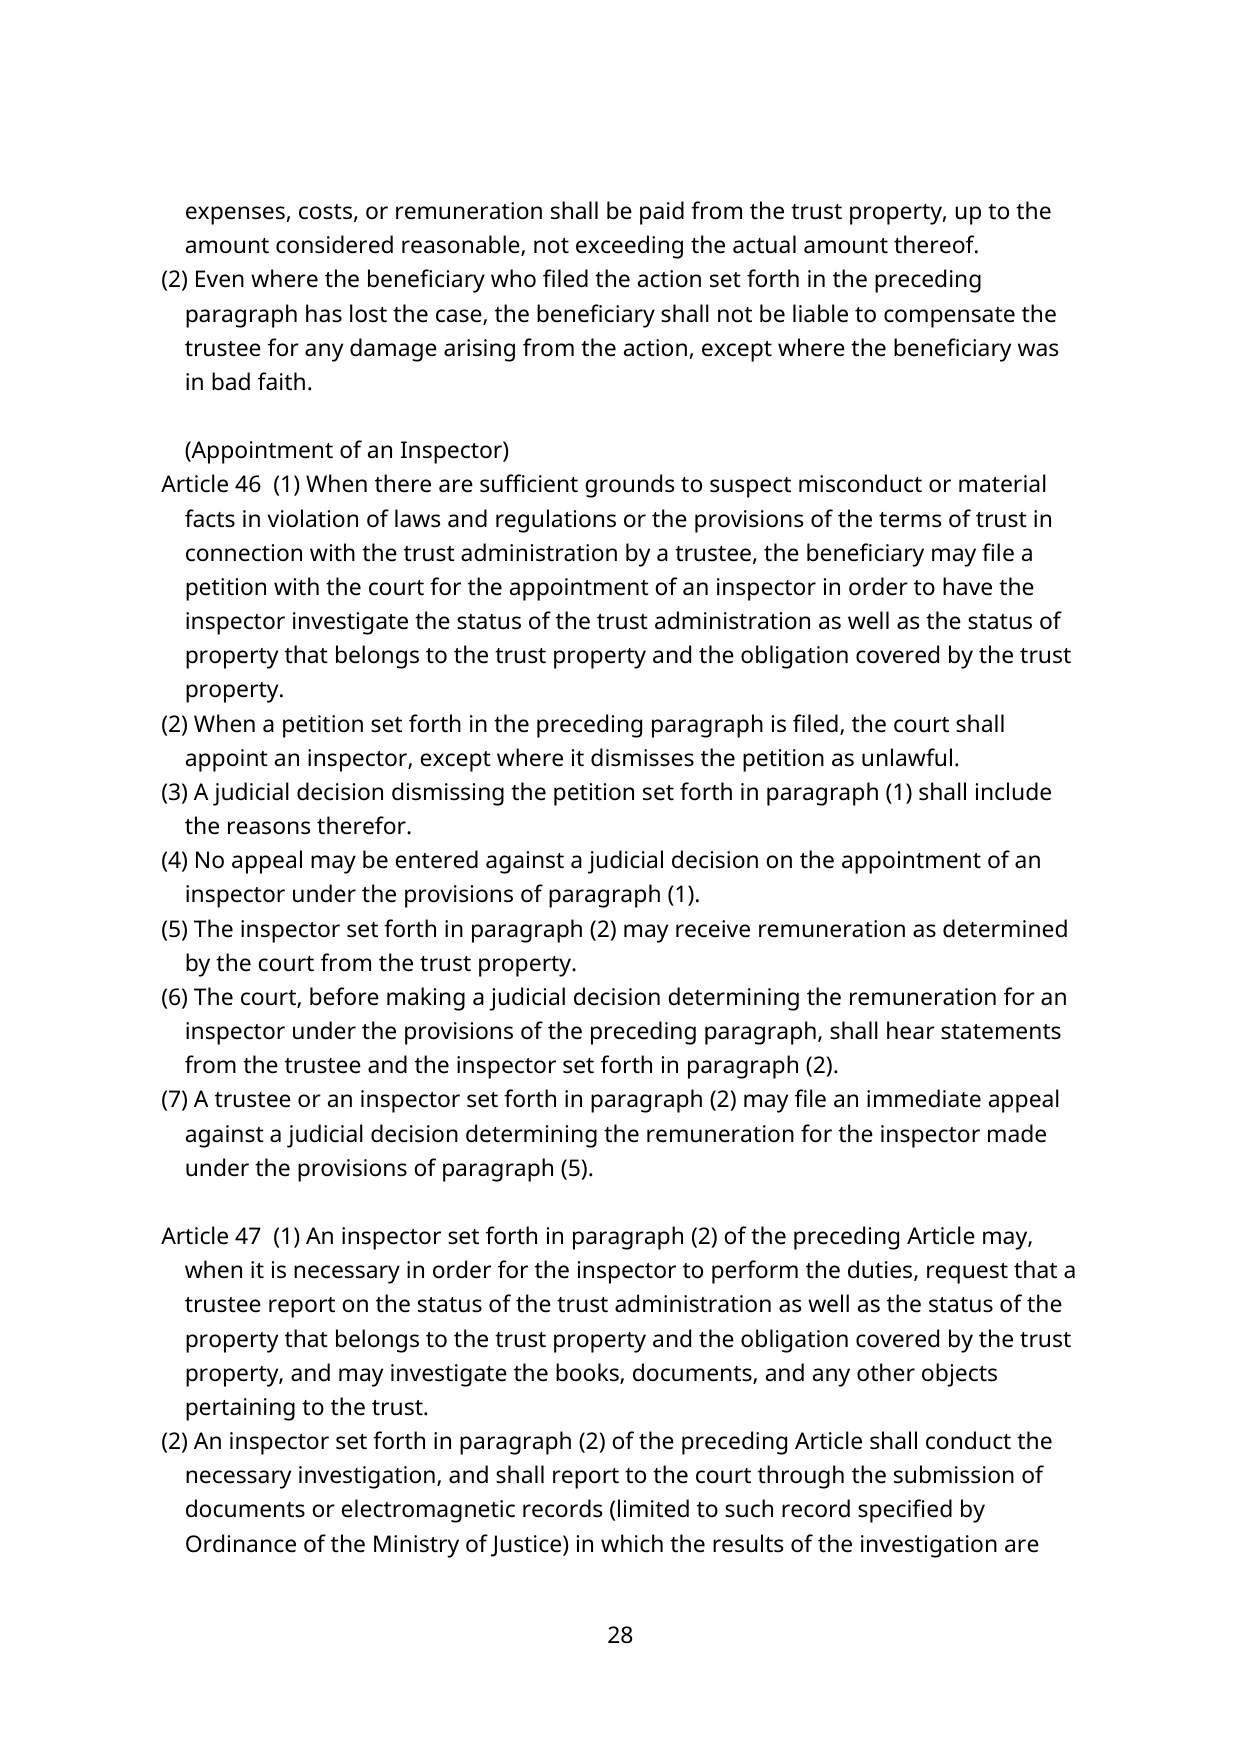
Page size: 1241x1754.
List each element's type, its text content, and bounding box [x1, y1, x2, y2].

text (7) A trustee or an inspector set forth in paragraph (2) may file an immediate appeal against a judicial decision determining the remuneration for the inspector made under the provisions of paragraph (5). [161, 1082, 1079, 1184]
text Article 46 (1) When there are sufficient grounds to suspect misconduct or material facts in violation of laws and regulations or the provisions of the terms of trust in connection with the trust administration by a trustee, the beneficiary may file a petition with the court for the appointment of an inspector in order to have the inspector investigate the status of the trust administration as well as the status of property that belongs to the trust property and the obligation covered by the trust property. [161, 467, 1079, 706]
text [161, 194, 1079, 262]
text Article 47 (1) An inspector set forth in paragraph (2) of the preceding Article may, when it is necessary in order for the inspector to perform the duties, request that a trustee report on the status of the trust administration as well as the status of the property that belongs to the trust property and the obligation covered by the trust property, and may investigate the books, documents, and any other objects pertaining to the trust. [161, 1219, 1079, 1424]
text (Appointment of an Inspector) [184, 433, 1079, 467]
text (3) A judicial decision dismissing the petition set forth in paragraph (1) shall include the reasons therefor. [161, 774, 1079, 843]
text (2) When a petition set forth in the preceding paragraph is filed, the court shall appoint an inspector, except where it dismisses the petition as unlawful. [161, 706, 1079, 774]
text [161, 1424, 1079, 1560]
text (4) No appeal may be entered against a judicial decision on the appointment of an inspector under the provisions of paragraph (1). [161, 843, 1079, 911]
text (6) The court, before making a judicial decision determining the remuneration for an inspector under the provisions of the preceding paragraph, shall hear statements from the trustee and the inspector set forth in paragraph (2). [161, 979, 1079, 1082]
text (5) The inspector set forth in paragraph (2) may receive remuneration as determined by the court from the trust property. [161, 911, 1079, 979]
text (2) Even where the beneficiary who filed the action set forth in the preceding paragraph has lost the case, the beneficiary shall not be liable to compensate the trustee for any damage arising from the action, except where the beneficiary was in bad faith. [161, 262, 1079, 399]
